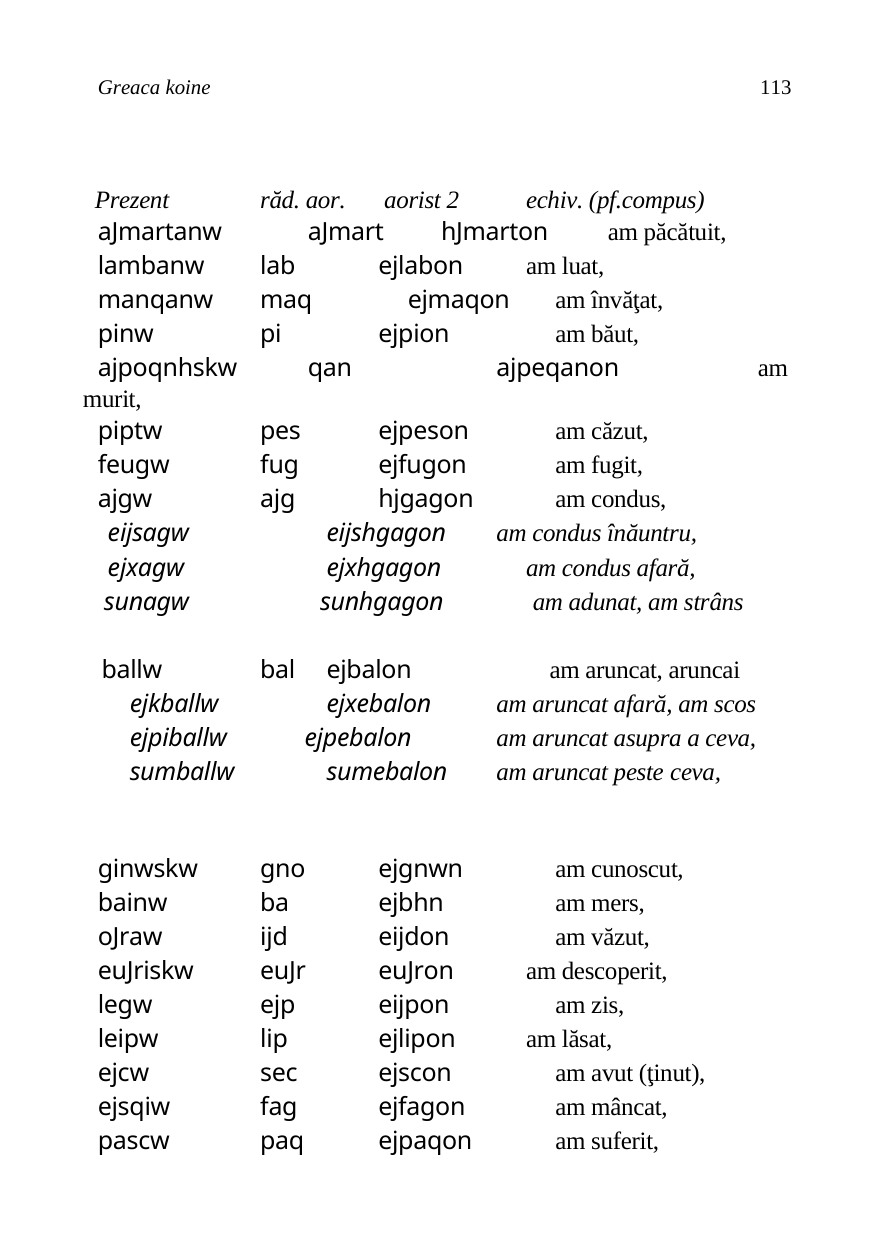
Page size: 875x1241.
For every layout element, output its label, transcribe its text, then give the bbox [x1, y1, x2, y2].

text ejpiballw ejpebalon am aruncat asupra a ceva, [83, 719, 791, 753]
text pascw paq ejpaqon am suferit, [83, 1123, 791, 1157]
text leipw lip ejlipon am lăsat, [83, 1021, 791, 1055]
text Prezent răd. aor. aorist 2 echiv. (pf.compus) [83, 185, 791, 214]
text lambanw lab ejlabon am luat, [83, 248, 791, 282]
text pinw pi ejpion am băut, [83, 316, 791, 350]
text ejxagw ejxhgagon am condus afară, [83, 549, 791, 583]
text sumballw sumebalon am aruncat peste ceva, [83, 753, 791, 788]
text bainw ba ejbhn am mers, [83, 884, 791, 918]
text ajpoqnhskw qan ajpeqanon am murit, [83, 350, 791, 413]
text feugw fug ejfugon am fugit, [83, 447, 791, 481]
text ejsqiw fag ejfagon am mâncat, [83, 1089, 791, 1123]
text sunagw sunhgagon am adunat, am strâns [83, 583, 791, 617]
text euJriskw euJr euJron am descoperit, [83, 953, 791, 987]
text manqanw maq ejmaqon am învăţat, [83, 282, 791, 316]
text oJraw ijd eijdon am văzut, [83, 918, 791, 953]
text legw ejp eijpon am zis, [83, 987, 791, 1021]
text ballw bal ejbalon am aruncat, aruncai [83, 651, 791, 685]
text piptw pes ejpeson am căzut, [83, 413, 791, 447]
text eijsagw eijshgagon am condus înăuntru, [83, 515, 791, 549]
text ejcw sec ejscon am avut (ţinut), [83, 1055, 791, 1089]
text aJmartanw aJmart hJmarton am păcătuit, [83, 214, 791, 248]
text ejkballw ejxebalon am aruncat afară, am scos [83, 685, 791, 719]
text ajgw ajg hjgagon am condus, [83, 481, 791, 515]
text ginwskw gno ejgnwn am cunoscut, [83, 850, 791, 884]
